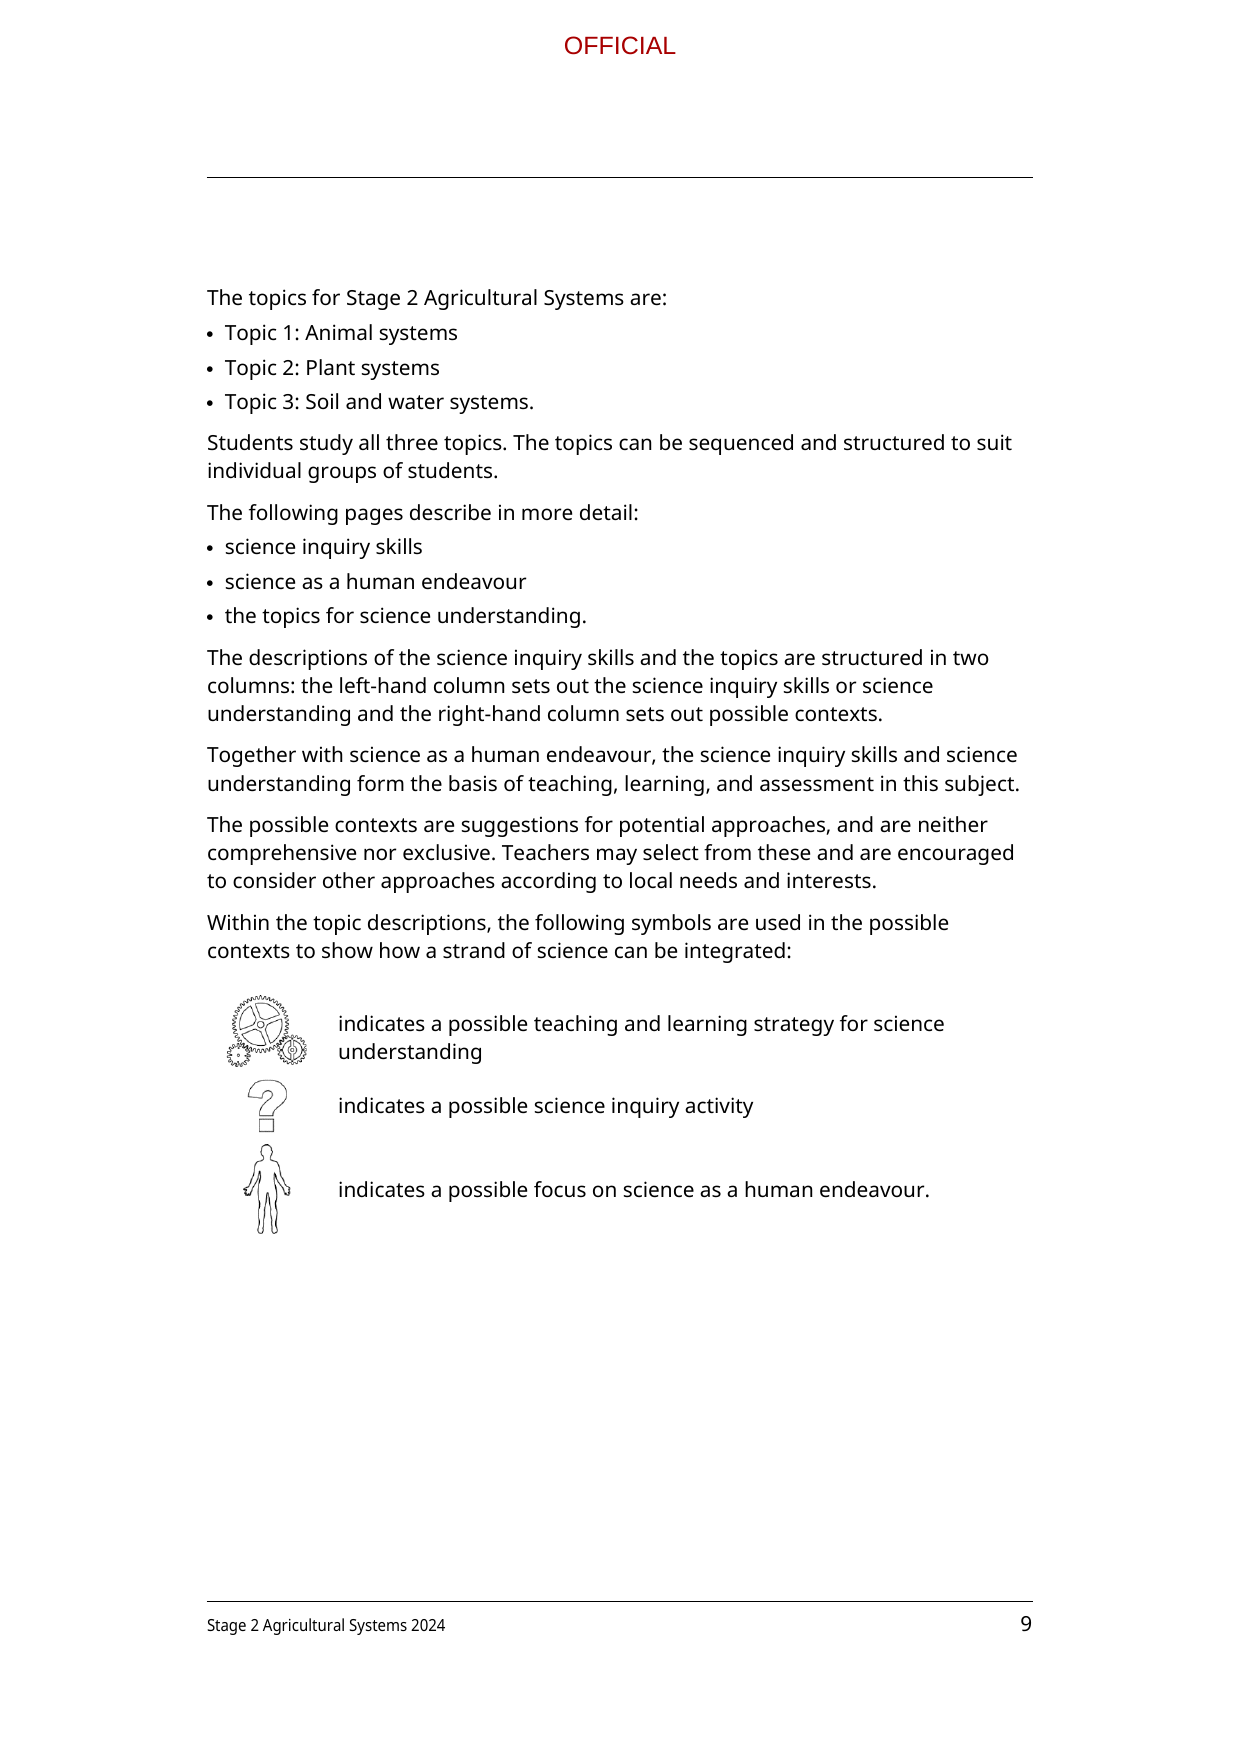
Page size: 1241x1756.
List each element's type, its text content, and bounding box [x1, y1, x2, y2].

picture [243, 1144, 291, 1234]
text Topic 2: Plant systems [207, 353, 1033, 381]
text science as a human endeavour [207, 567, 1033, 595]
text The descriptions of the science inquiry skills and the topics are structured in two columns: the left-hand column sets out the science inquiry skills or science understanding and the right-hand column sets out possible contexts. [207, 643, 1033, 728]
text Students study all three topics. The topics can be sequenced and structured to suit individual groups of students. [207, 428, 1033, 485]
table_cell [207, 1139, 327, 1233]
table_cell [207, 1073, 327, 1138]
table_header indicates a possible teaching and learning strategy for science understanding [327, 990, 1034, 1073]
table_cell indicates a possible focus on science as a human endeavour. [327, 1139, 1034, 1233]
text Together with science as a human endeavour, the science inquiry skills and science understanding form the basis of teaching, learning, and assessment in this subject. [207, 740, 1033, 797]
text Topic 1: Animal systems [207, 318, 1033, 346]
picture [245, 1079, 288, 1133]
text science inquiry skills [207, 532, 1033, 561]
text Within the topic descriptions, the following symbols are used in the possible contexts to show how a strand of science can be integrated: [207, 908, 1033, 964]
text The possible contexts are suggestions for potential approaches, and are neither comprehensive nor exclusive. Teachers may select from these and are encouraged to consider other approaches according to local needs and interests. [207, 810, 1033, 895]
text the topics for science understanding. [207, 602, 1033, 630]
table_header [207, 990, 327, 1073]
picture [226, 995, 307, 1067]
text The following pages describe in more detail: [207, 498, 1033, 526]
text Topic 3: Soil and water systems. [207, 387, 1033, 416]
table_cell indicates a possible science inquiry activity [327, 1073, 1034, 1138]
text The topics for Stage 2 Agricultural Systems are: [207, 283, 1033, 312]
